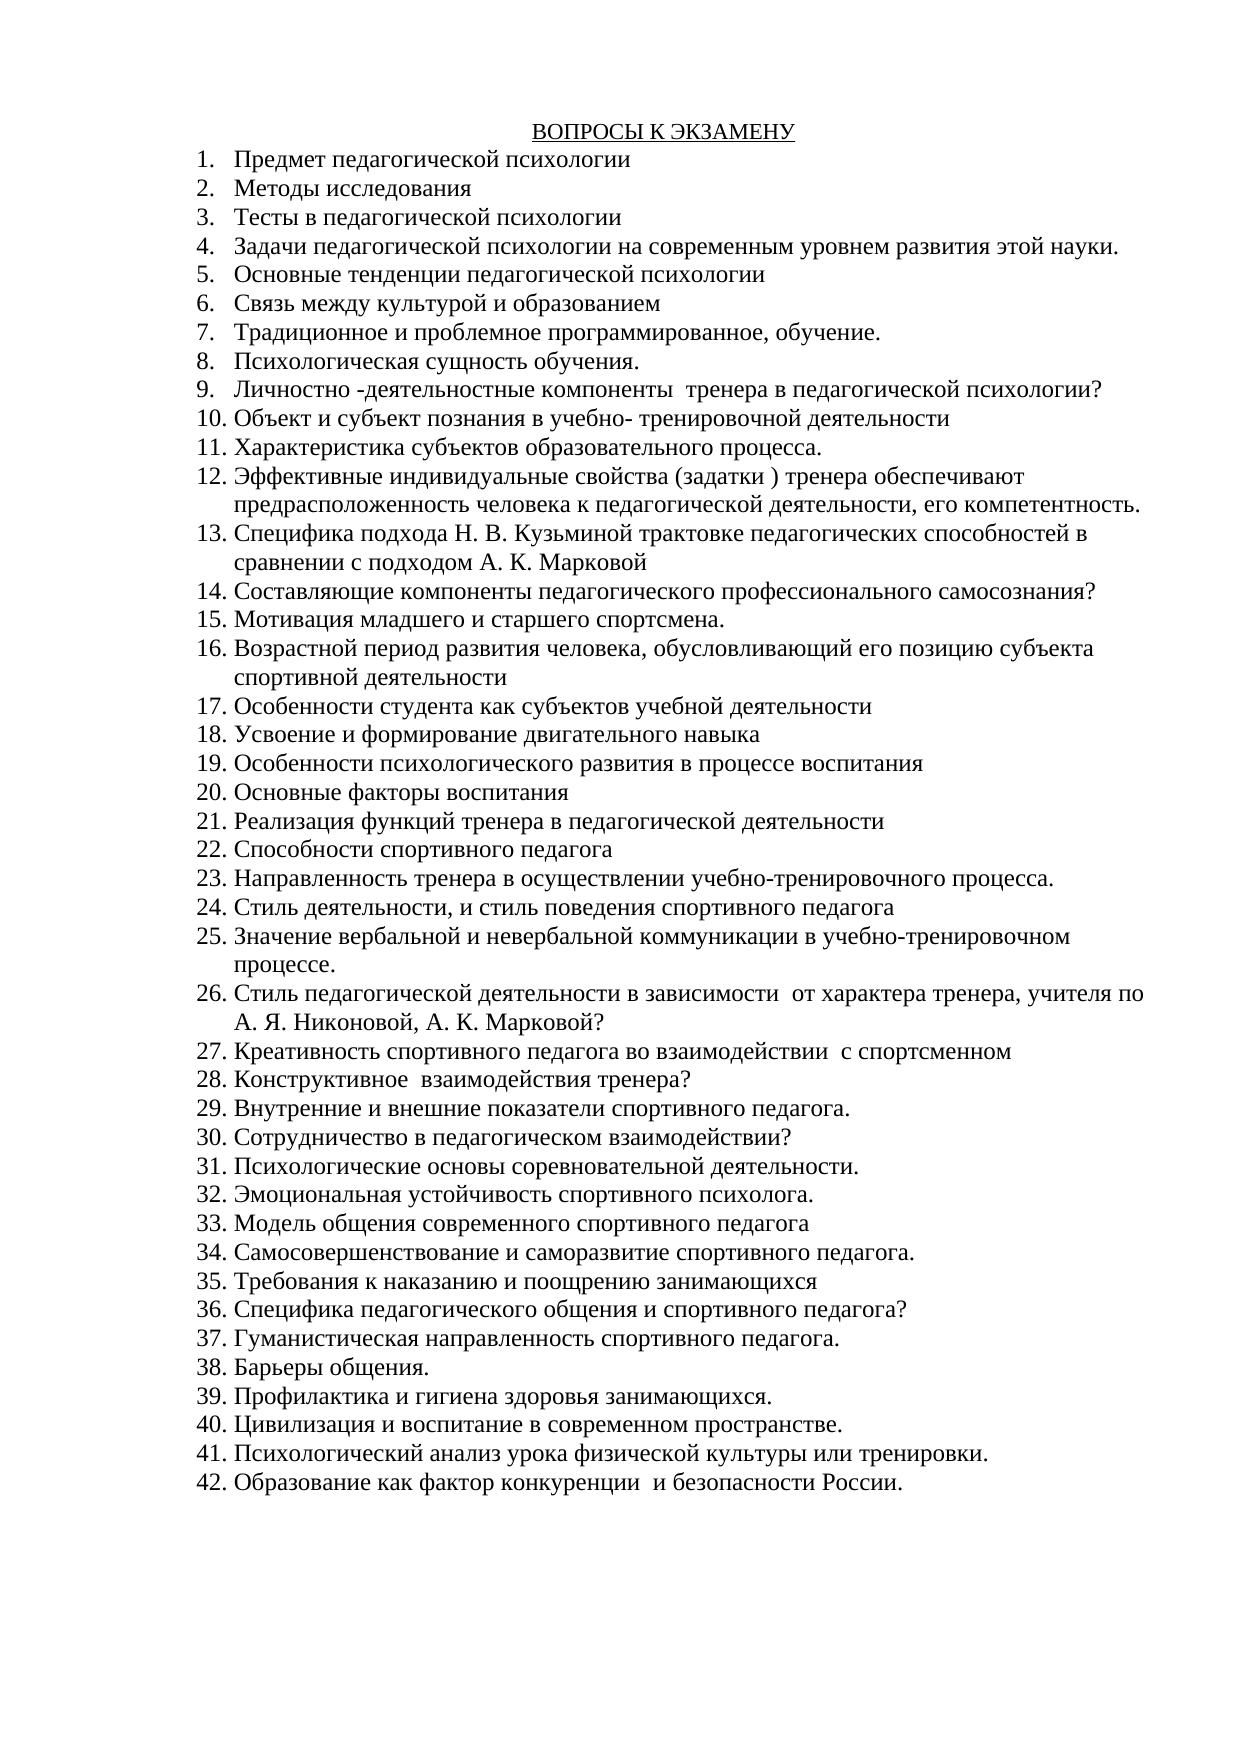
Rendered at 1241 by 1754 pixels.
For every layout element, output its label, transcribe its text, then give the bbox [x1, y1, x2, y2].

list Основные тенденции педагогической психологии [196, 259, 1152, 288]
list Предмет педагогической психологии [196, 144, 1152, 173]
list Внутренние и внешние показатели спортивного педагога. [196, 1093, 1152, 1122]
list Задачи педагогической психологии на современным уровнем развития этой науки. [196, 231, 1152, 259]
list Усвоение и формирование двигательного навыка [196, 719, 1152, 748]
list Объект и субъект познания в учебно- тренировочной деятельности [196, 403, 1152, 432]
list Конструктивное взаимодействия тренера? [196, 1064, 1152, 1093]
list Характеристика субъектов образовательного процесса. [196, 432, 1152, 461]
list Тесты в педагогической психологии [196, 202, 1152, 231]
list Стиль педагогической деятельности в зависимости от характера тренера, учителя по А. Я. Никоновой, А. К. Марковой? [196, 978, 1152, 1036]
list Методы исследования [196, 173, 1152, 202]
text ВОПРОСЫ К ЭКЗАМЕНУ [177, 118, 1150, 144]
list Стиль деятельности, и стиль поведения спортивного педагога [196, 892, 1152, 921]
list Самосовершенствование и саморазвитие спортивного педагога. [196, 1237, 1152, 1266]
list Цивилизация и воспитание в современном пространстве. [196, 1409, 1152, 1438]
list Основные факторы воспитания [196, 777, 1152, 806]
list Эмоциональная устойчивость спортивного психолога. [196, 1179, 1152, 1208]
list Барьеры общения. [196, 1352, 1152, 1381]
list Составляющие компоненты педагогического профессионального самосознания? [196, 576, 1152, 604]
list Психологический анализ урока физической культуры или тренировки. [196, 1438, 1152, 1467]
list Возрастной период развития человека, обусловливающий его позицию субъекта спортивной деятельности [196, 633, 1152, 691]
list Способности спортивного педагога [196, 834, 1152, 863]
list Мотивация младшего и старшего спортсмена. [196, 604, 1152, 633]
list Образование как фактор конкуренции и безопасности России. [196, 1467, 1152, 1496]
list Сотрудничество в педагогическом взаимодействии? [196, 1122, 1152, 1151]
list Особенности студента как субъектов учебной деятельности [196, 691, 1152, 719]
list Личностно -деятельностные компоненты тренера в педагогической психологии? [196, 374, 1152, 403]
list Особенности психологического развития в процессе воспитания [196, 748, 1152, 777]
list Психологические основы соревновательной деятельности. [196, 1151, 1152, 1179]
list Связь между культурой и образованием [196, 288, 1152, 317]
list Реализация функций тренера в педагогической деятельности [196, 806, 1152, 834]
list Профилактика и гигиена здоровья занимающихся. [196, 1381, 1152, 1409]
list Направленность тренера в осуществлении учебно-тренировочного процесса. [196, 863, 1152, 892]
list Креативность спортивного педагога во взаимодействии с спортсменном [196, 1036, 1152, 1064]
list Значение вербальной и невербальной коммуникации в учебно-тренировочном процессе. [196, 921, 1152, 978]
list Гуманистическая направленность спортивного педагога. [196, 1323, 1152, 1352]
list Модель общения современного спортивного педагога [196, 1208, 1152, 1237]
list Эффективные индивидуальные свойства (задатки ) тренера обеспечивают предрасположенность человека к педагогической деятельности, его компетентность. [196, 461, 1152, 518]
list Специфика подхода Н. В. Кузьминой трактовке педагогических способностей в сравнении с подходом А. К. Марковой [196, 518, 1152, 576]
list Традиционное и проблемное программированное, обучение. [196, 317, 1152, 346]
list Психологическая сущность обучения. [196, 346, 1152, 374]
list Специфика педагогического общения и спортивного педагога? [196, 1294, 1152, 1323]
list Требования к наказанию и поощрению занимающихся [196, 1266, 1152, 1294]
